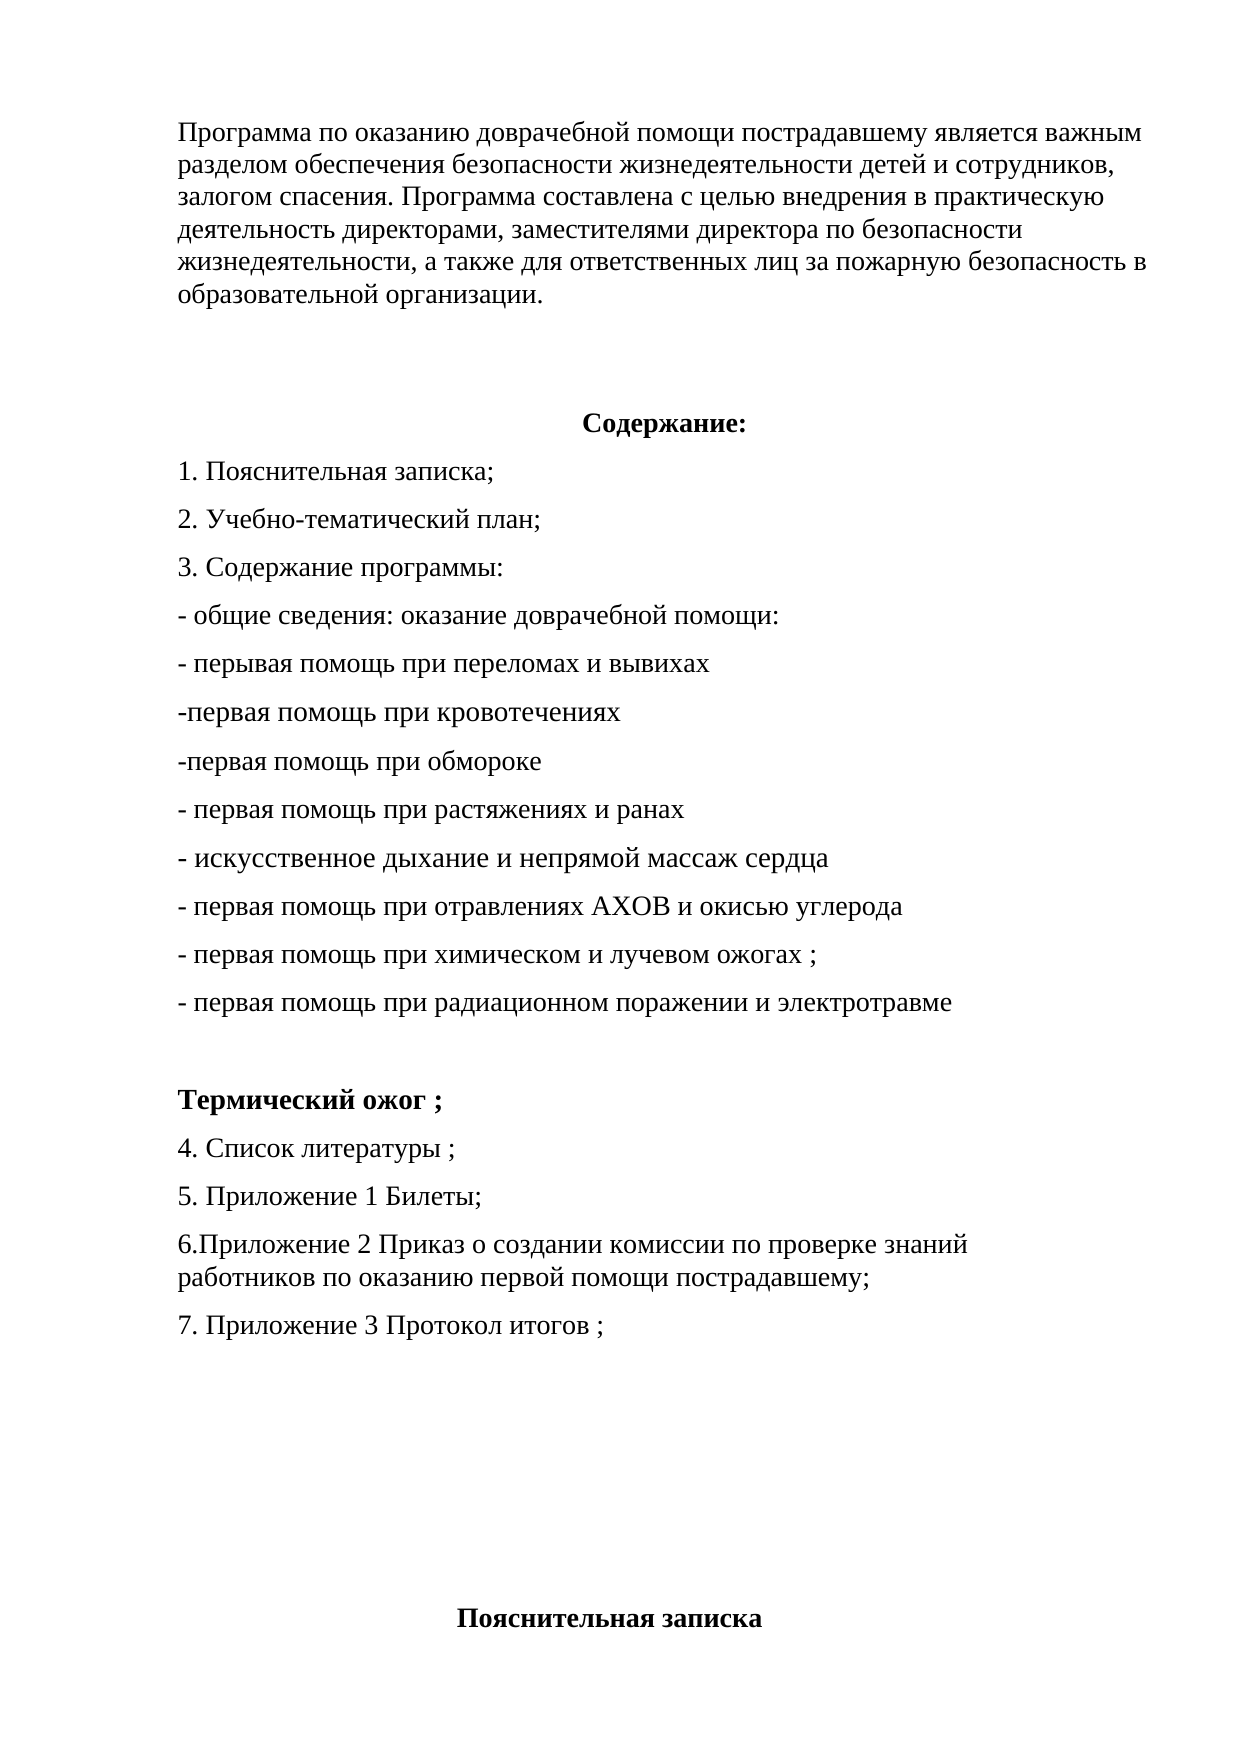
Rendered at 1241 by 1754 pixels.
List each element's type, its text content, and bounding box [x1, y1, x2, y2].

text 1. Пояснительная записка; [177, 454, 1152, 487]
text - первая помощь при радиационном поражении и электротравме [177, 985, 1152, 1017]
text - первая помощь при отравлениях АХОВ и окисью углерода [177, 889, 1152, 921]
text 6.Приложение 2 Приказ о создании комиссии по проверке знаний работников по оказанию первой помощи пострадавшему; [177, 1227, 1152, 1292]
text - общие сведения: оказание доврачебной помощи: [177, 598, 1152, 631]
text - первая помощь при химическом и лучевом ожогах ; [177, 937, 1152, 969]
text -первая помощь при обмороке [177, 744, 1152, 776]
text 3. Содержание программы: [177, 550, 1152, 583]
text Программа по оказанию доврачебной помощи пострадавшему является важным разделом обеспечения безопасности жизнедеятельности детей и сотрудников, залогом спасения. Программа составлена с целью внедрения в практическую деятельность директорами, заместителями директора по безопасности жизнедеятельности, а также для ответственных лиц за пожарную безопасность в образовательной организации. [177, 115, 1152, 309]
text Содержание: [177, 406, 1152, 439]
text - первая помощь при растяжениях и ранах [177, 792, 1152, 824]
text 2. Учебно-тематический план; [177, 502, 1152, 535]
text 7. Приложение 3 Протокол итогов ; [177, 1308, 1152, 1340]
text Термический ожог ; [177, 1082, 1152, 1116]
text -первая помощь при кровотечениях [177, 694, 1152, 728]
text - искусственное дыхание и непрямой массаж сердца [177, 840, 1152, 873]
text 4. Список литературы ; [177, 1131, 1152, 1164]
text Пояснительная записка [177, 1601, 1152, 1633]
text 5. Приложение 1 Билеты; [177, 1179, 1152, 1212]
text - перывая помощь при переломах и вывихах [177, 646, 1152, 679]
